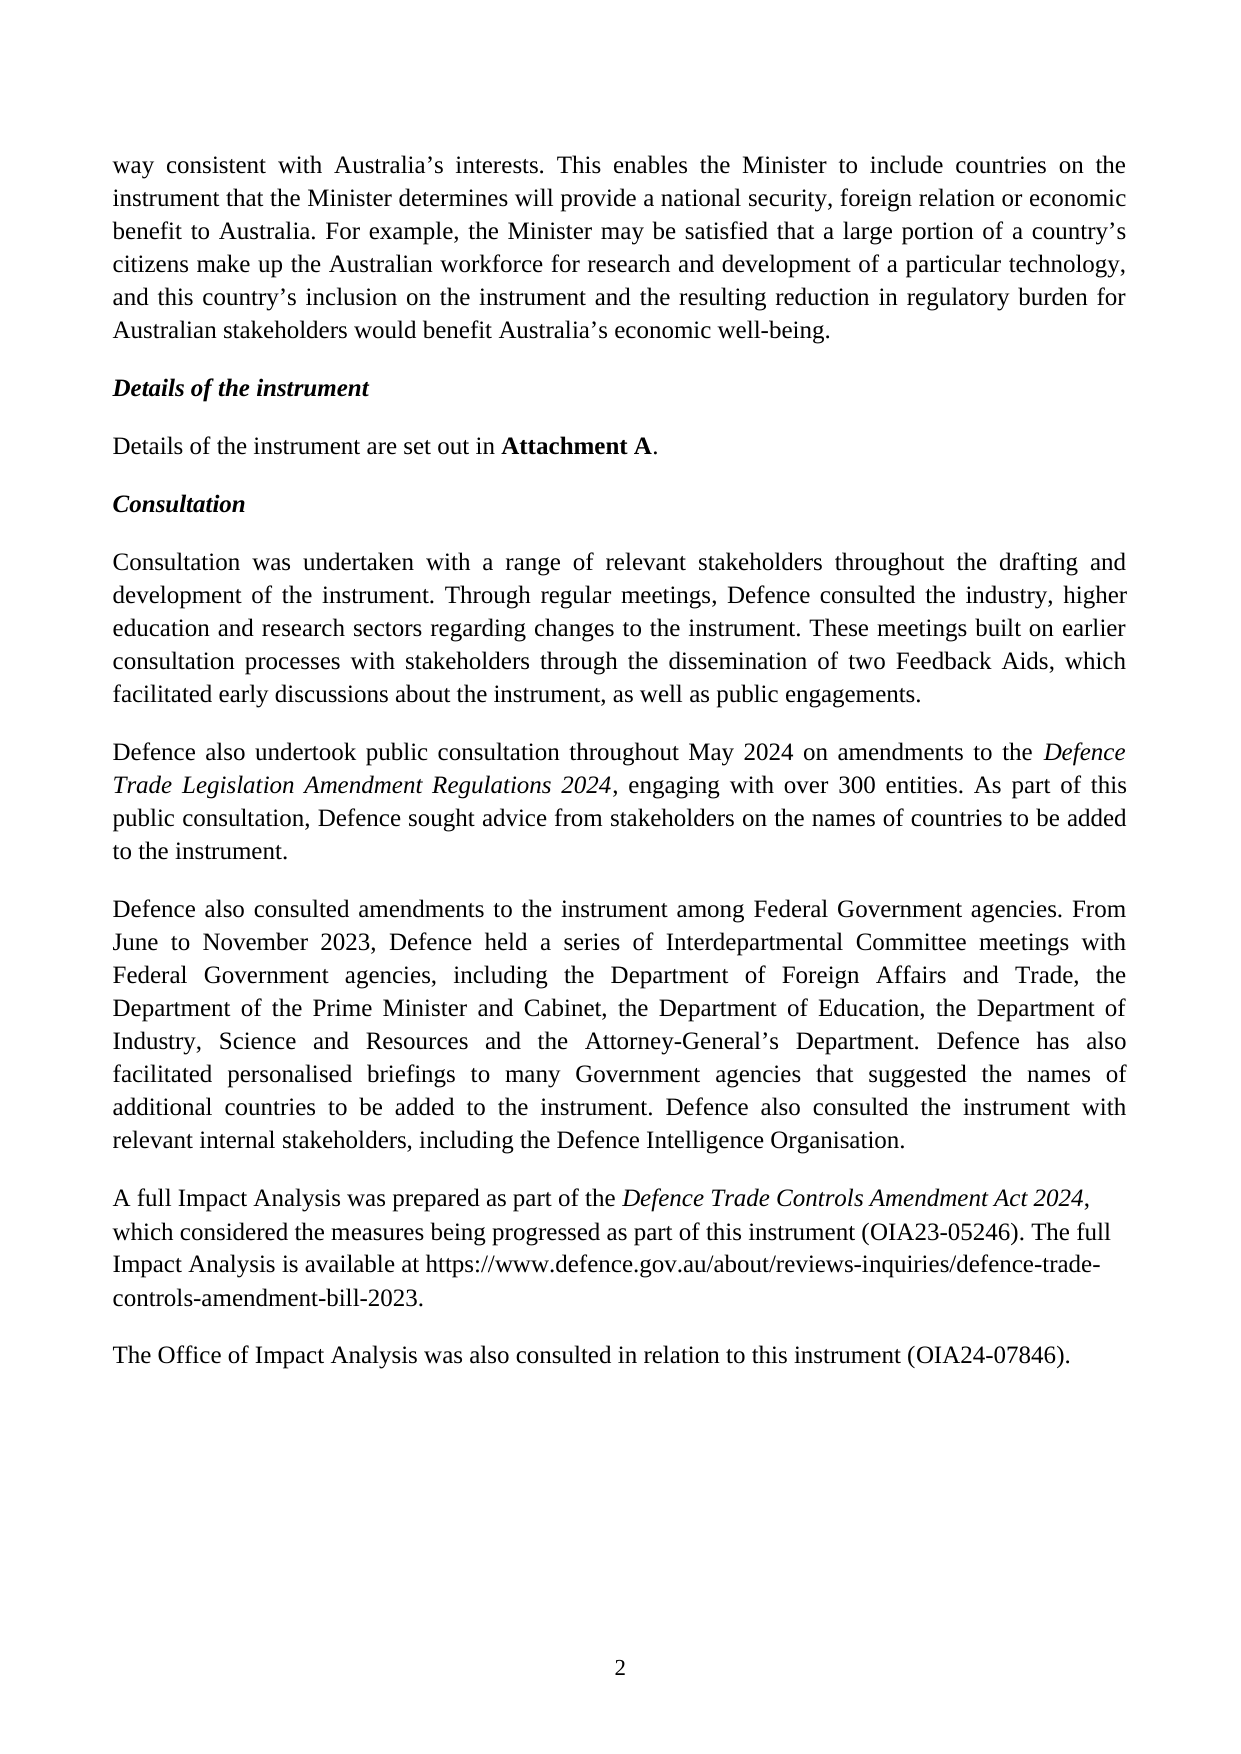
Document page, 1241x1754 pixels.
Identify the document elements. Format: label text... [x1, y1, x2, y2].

text Defence also consulted amendments to the instrument among Federal Government agencies. From June to November 2023, Defence held a series of Interdepartmental Committee meetings with Federal Government agencies, including the Department of Foreign Affairs and Trade, the Department of the Prime Minister and Cabinet, the Department of Education, the Department of Industry, Science and Resources and the Attorney-General’s Department. Defence has also facilitated personalised briefings to many Government agencies that suggested the names of additional countries to be added to the instrument. Defence also consulted the instrument with relevant internal stakeholders, including the Defence Intelligence Organisation. [112, 894, 1128, 1154]
text Defence also undertook public consultation throughout May 2024 on amendments to the Defence Trade Legislation Amendment Regulations 2024, engaging with over 300 entities. As part of this public consultation, Defence sought advice from stakeholders on the names of countries to be added to the instrument. [112, 737, 1128, 865]
text Details of the instrument are set out in Attachment A. [112, 431, 1128, 460]
subtitle Consultation [112, 489, 1128, 518]
subtitle Details of the instrument [112, 373, 1128, 402]
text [112, 150, 1128, 344]
text The Office of Impact Analysis was also consulted in relation to this instrument (OIA24-07846). [112, 1341, 1128, 1369]
text A full Impact Analysis was prepared as part of the Defence Trade Controls Amendment Act 2024, which considered the measures being progressed as part of this instrument (OIA23-05246). The full Impact Analysis is available at https://www.defence.gov.au/about/reviews-inquiries/defence-trade-controls-amendment-bill-2023. [112, 1183, 1128, 1311]
text Consultation was undertaken with a range of relevant stakeholders throughout the drafting and development of the instrument. Through regular meetings, Defence consulted the industry, higher education and research sectors regarding changes to the instrument. These meetings built on earlier consultation processes with stakeholders through the dissemination of two Feedback Aids, which facilitated early discussions about the instrument, as well as public engagements. [112, 547, 1128, 708]
